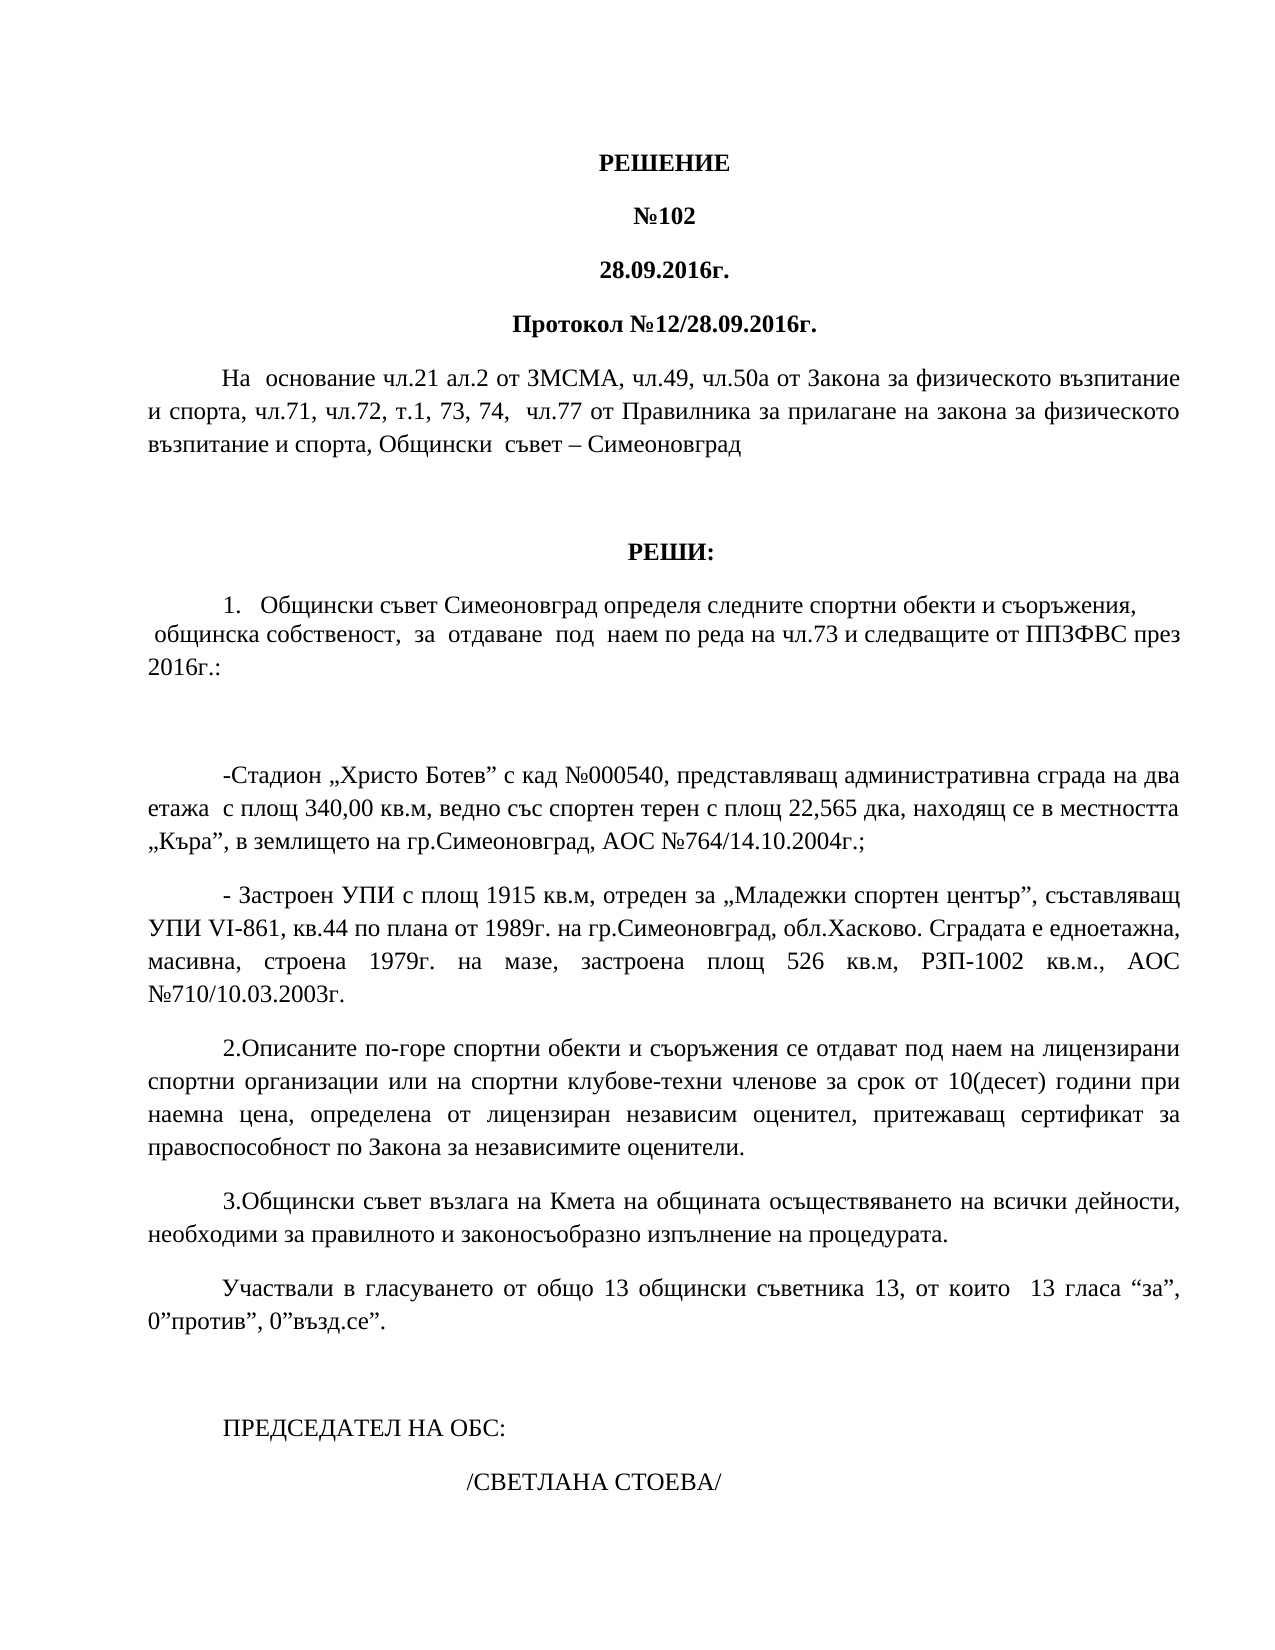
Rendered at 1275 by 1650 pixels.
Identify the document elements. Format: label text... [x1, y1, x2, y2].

text /СВЕТЛАНА СТОЕВА/ [148, 1467, 1181, 1496]
text - Застроен УПИ с площ 1915 кв.м, отреден за „Младежки спортен център”, съставляващ УПИ VІ-861, кв.44 по плана от 1989г. на гр.Симеоновград, обл.Хасково. Сградата е едноетажна, масивна, строена 1979г. на мазе, застроена площ 526 кв.м, РЗП-1002 кв.м., АОС №710/10.03.2003г. [148, 880, 1181, 1008]
text Участвали в гласуването от общо 13 общински съветника 13, от които 13 гласа “за”, 0”против”, 0”възд.се”. [148, 1273, 1181, 1334]
text -Стадион „Христо Ботев” с кад №000540, представляващ административна сграда на два етажа с площ 340,00 кв.м, ведно със спортен терен с площ 22,565 дка, находящ се в местността „Къра”, в землището на гр.Симеоновград, АОС №764/14.10.2004г.; [148, 760, 1181, 855]
text РЕШЕНИЕ [148, 148, 1181, 176]
list Общински съвет Симеоновград определя следните спортни обекти и съоръжения, [223, 591, 1181, 619]
text ПРЕДСЕДАТЕЛ НА ОБС: [148, 1413, 1181, 1442]
text РЕШИ: [148, 537, 1181, 566]
text общинска собственост, за отдаване под наем по реда на чл.73 и следващите от ППЗФВС през 2016г.: [148, 619, 1181, 681]
text 3.Общински съвет възлага на Кмета на общината осъществяването на всички дейности, необходими за правилното и законосъобразно изпълнение на процедурата. [148, 1186, 1181, 1248]
text №102 [148, 201, 1181, 230]
text Протокол №12/28.09.2016г. [148, 309, 1181, 338]
text 28.09.2016г. [148, 255, 1181, 284]
text На основание чл.21 ал.2 от ЗМСМА, чл.49, чл.50а от Закона за физическото възпитание и спорта, чл.71, чл.72, т.1, 73, 74, чл.77 от Правилника за прилагане на закона за физическото възпитание и спорта, Общински съвет – Симеоновград [148, 363, 1181, 458]
text 2.Описаните по-горе спортни обекти и съоръжения се отдават под наем на лицензирани спортни организации или на спортни клубове-техни членове за срок от 10(десет) години при наемна цена, определена от лицензиран независим оценител, притежаващ сертификат за правоспособност по Закона за независимите оценители. [148, 1033, 1181, 1161]
